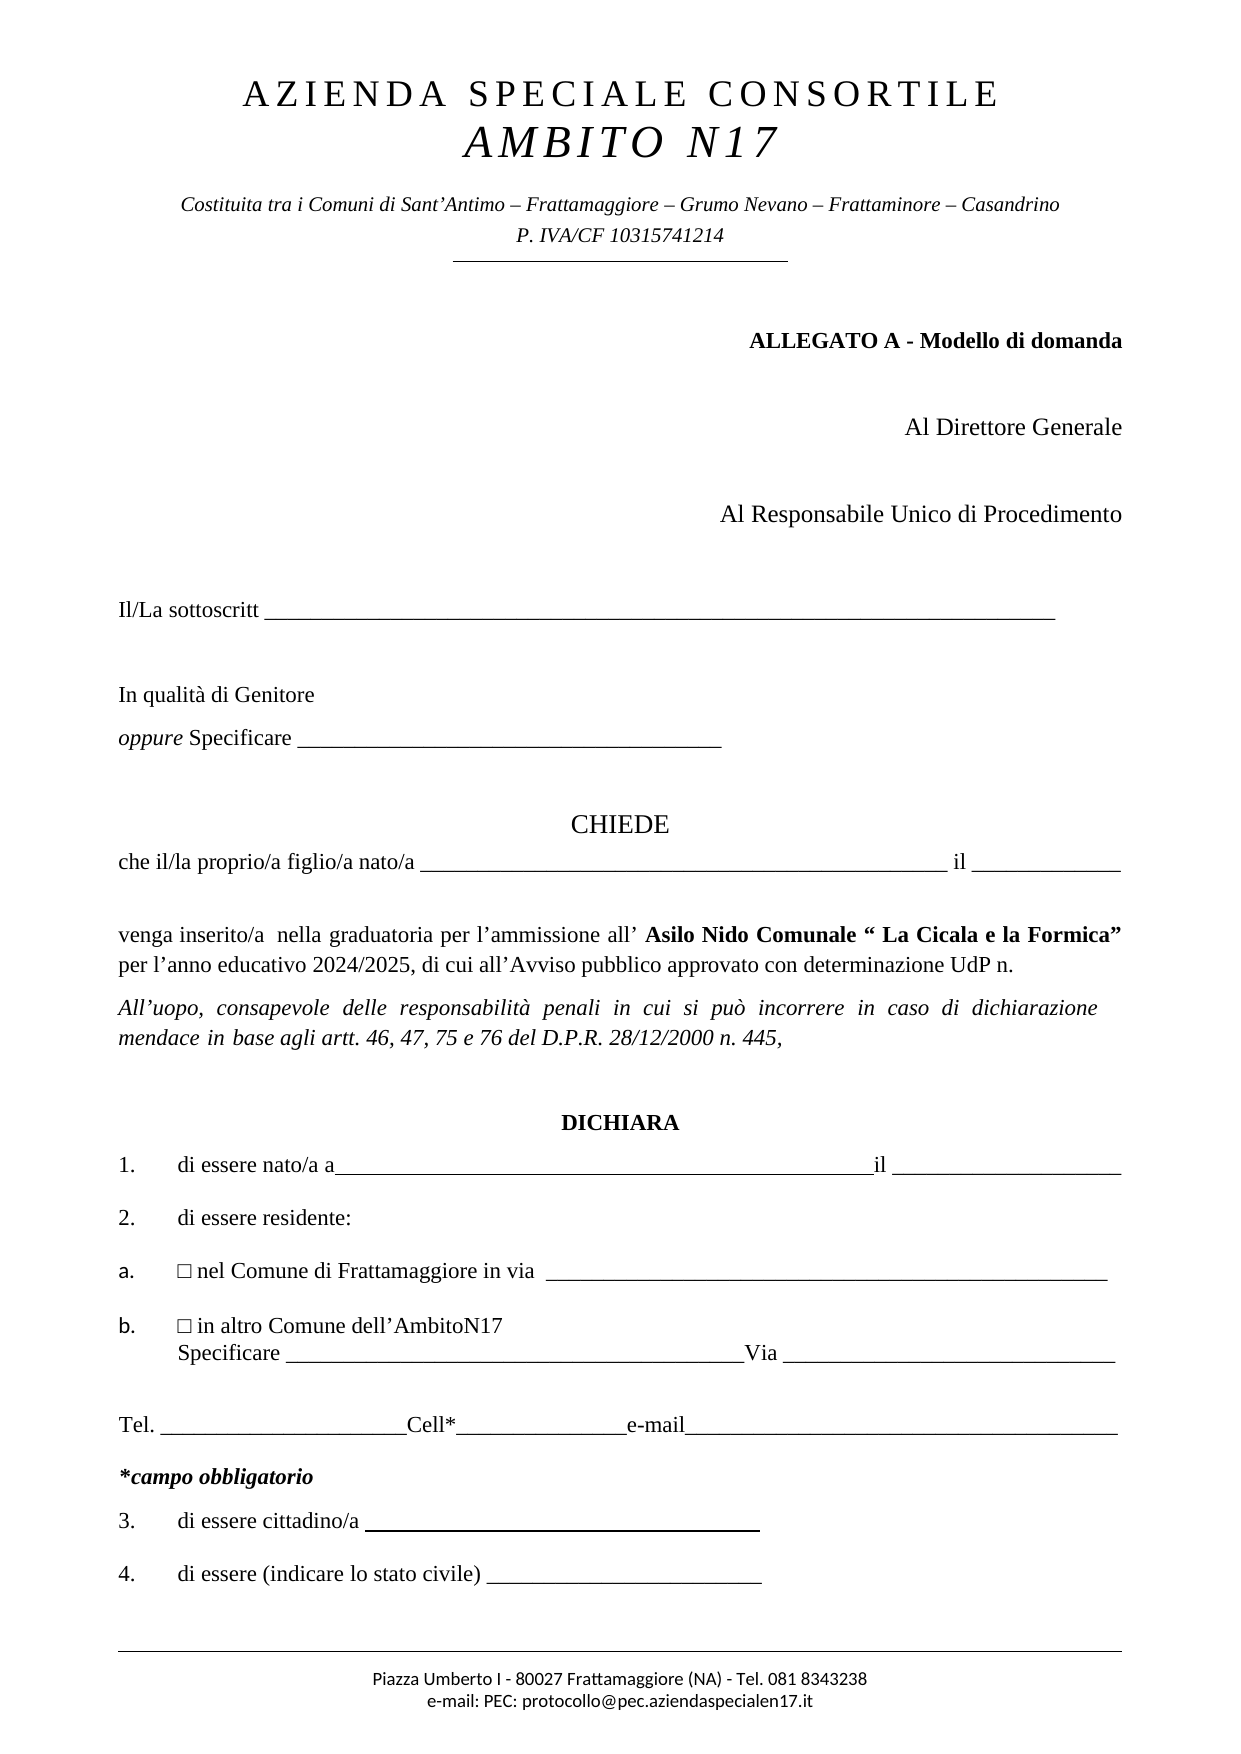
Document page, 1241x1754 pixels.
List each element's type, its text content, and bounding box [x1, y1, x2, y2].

list di essere cittadino/a [118, 1508, 1122, 1534]
text Il/La sottoscritt _____________________________________________________________________ [118, 596, 1122, 622]
text Tel. Cell* e-mail [119, 1390, 1122, 1443]
subtitle ALLEGATO A - Modello di domanda [118, 327, 1122, 354]
subtitle Al Direttore Generale [118, 412, 1122, 441]
list □ nel Comune di Frattamaggiore in via _________________________________________________ [118, 1257, 1122, 1285]
list □ in altro Comune dell’AmbitoN17 [118, 1311, 1122, 1339]
text venga inserito/a nella graduatoria per l’ammissione all’ Asilo Nido Comunale “ La Cicala e la Formica” per l’anno educativo 2024/2025, di cui all’Avviso pubblico approvato con determinazione UdP n. [118, 921, 1122, 978]
text Al Responsabile Unico di Procedimento [118, 499, 1122, 528]
subtitle CHIEDE [302, 808, 938, 839]
text In qualità di Genitore [118, 681, 1122, 708]
text *campo obbligatorio [119, 1443, 1122, 1495]
list di essere (indicare lo stato civile) ________________________ [118, 1560, 1122, 1587]
text che il/la proprio/a figlio/a nato/a ______________________________________________ il _____________ [118, 848, 1122, 905]
text All’uopo, consapevole delle responsabilità penali in cui si può incorrere in caso di dichiarazione mendace in base agli artt. 46, 47, 75 e 76 del D.P.R. 28/12/2000 n. 445, [118, 994, 1098, 1050]
list di essere nato/a a il ____________________ [118, 1151, 1122, 1178]
text Specificare ________________________________________Via _____________________________ [118, 1339, 1122, 1365]
list di essere residente: [118, 1204, 1122, 1230]
text oppure Specificare _____________________________________ [118, 724, 1122, 750]
text DICHIARA [118, 1108, 1122, 1135]
